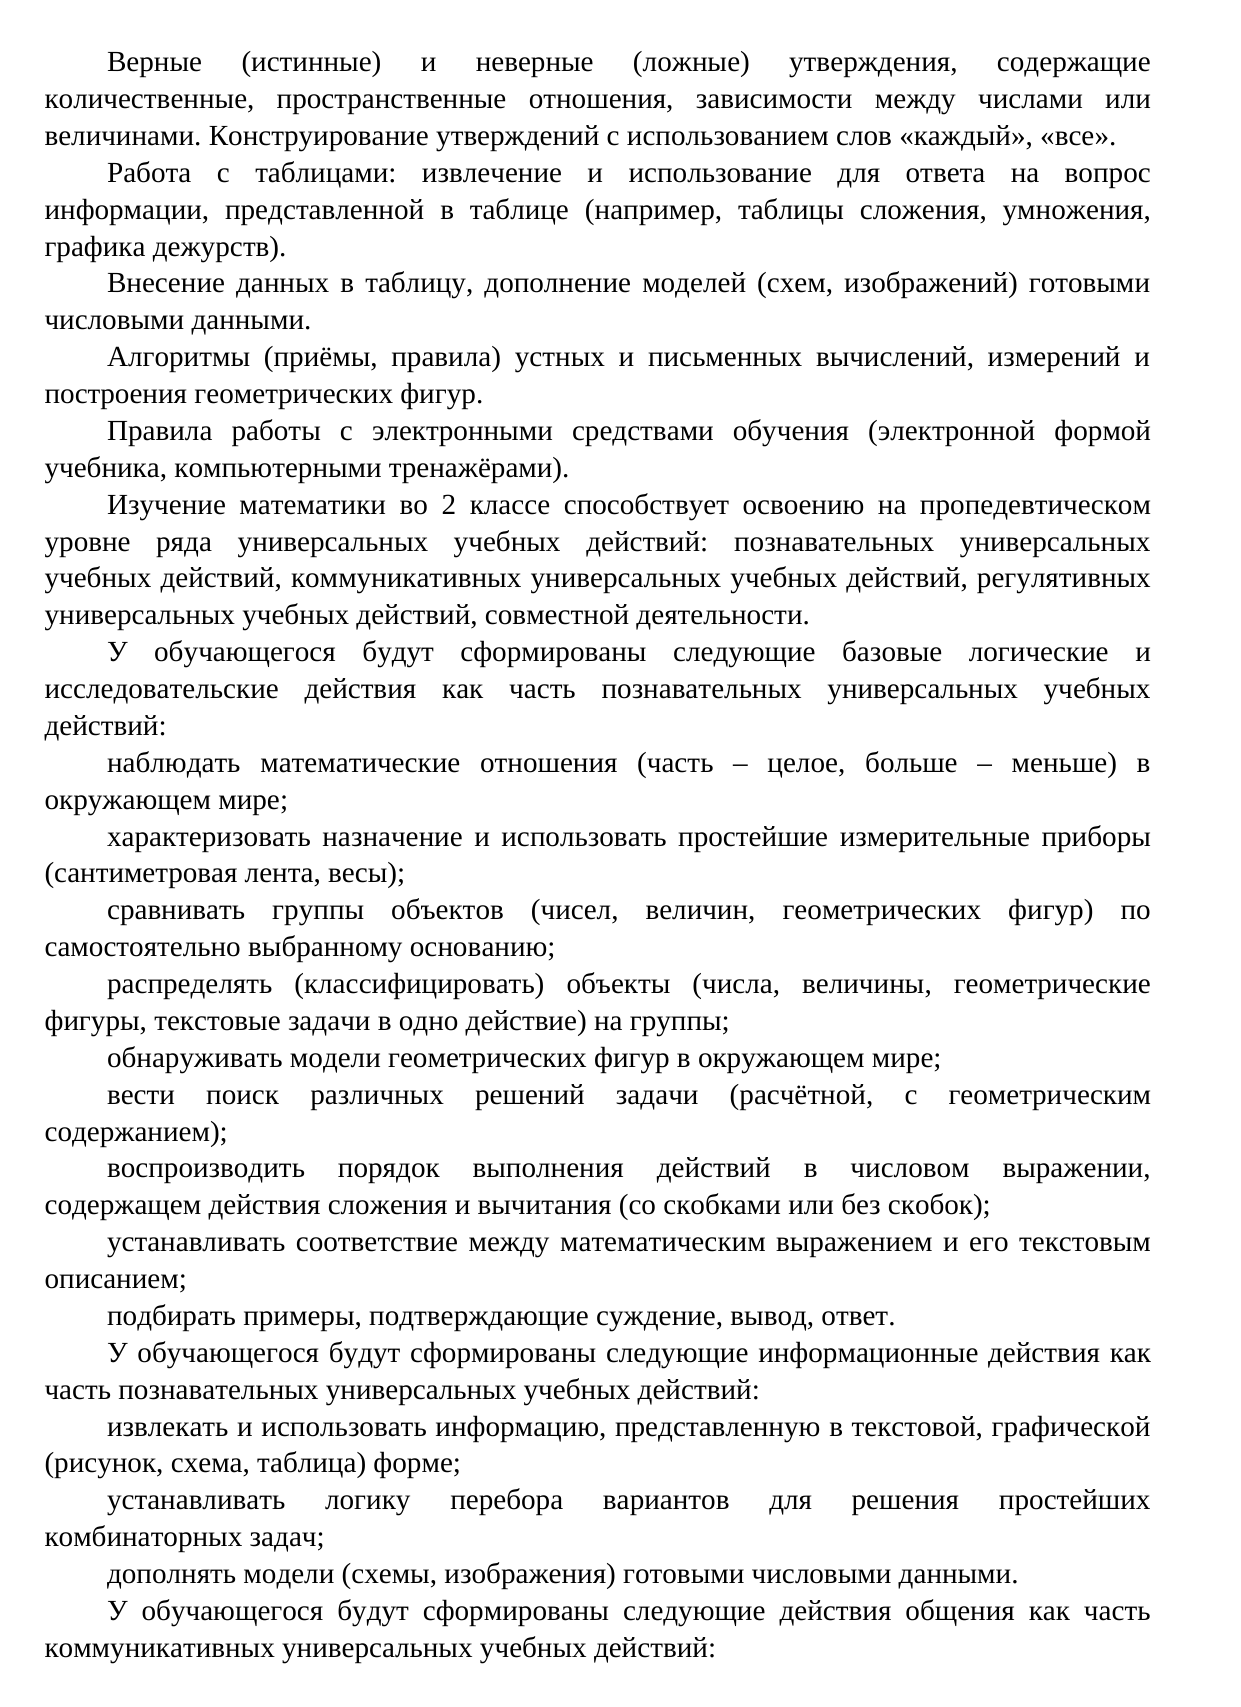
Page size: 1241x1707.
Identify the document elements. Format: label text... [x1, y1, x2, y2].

text Алгоритмы (приёмы, правила) устных и письменных вычислений, измерений и построения геометрических фигур. [44, 339, 1152, 410]
text подбирать примеры, подтверждающие суждение, вывод, ответ. [44, 1298, 1152, 1332]
text характеризовать назначение и использовать простейшие измерительные приборы (сантиметровая лента, весы); [44, 819, 1152, 889]
text У обучающегося будут сформированы следующие информационные действия как часть познавательных универсальных учебных действий: [44, 1335, 1152, 1405]
text наблюдать математические отношения (часть – целое, больше – меньше) в окружающем мире; [44, 745, 1152, 815]
text сравнивать группы объектов (чисел, величин, геометрических фигур) по самостоятельно выбранному основанию; [44, 892, 1152, 963]
text устанавливать соответствие между математическим выражением и его текстовым описанием; [44, 1224, 1152, 1295]
text Верные (истинные) и неверные (ложные) утверждения, содержащие количественные, пространственные отношения, зависимости между числами или величинами. Конструирование утверждений с использованием слов «каждый», «все». [44, 44, 1152, 152]
text У обучающегося будут сформированы следующие базовые логические и исследовательские действия как часть познавательных универсальных учебных действий: [44, 634, 1152, 742]
text Внесение данных в таблицу, дополнение моделей (схем, изображений) готовыми числовыми данными. [44, 266, 1152, 336]
text дополнять модели (схемы, изображения) готовыми числовыми данными. [44, 1556, 1152, 1590]
text устанавливать логику перебора вариантов для решения простейших комбинаторных задач; [44, 1482, 1152, 1553]
text Изучение математики во 2 классе способствует освоению на пропедевтическом уровне ряда универсальных учебных действий: познавательных универсальных учебных действий, коммуникативных универсальных учебных действий, регулятивных универсальных учебных действий, совместной деятельности. [44, 487, 1152, 631]
text У обучающегося будут сформированы следующие действия общения как часть коммуникативных универсальных учебных действий: [44, 1593, 1152, 1663]
text Работа с таблицами: извлечение и использование для ответа на вопрос информации, представленной в таблице (например, таблицы сложения, умножения, графика дежурств). [44, 155, 1152, 262]
text извлекать и использовать информацию, представленную в текстовой, графической (рисунок, схема, таблица) форме; [44, 1409, 1152, 1479]
text вести поиск различных решений задачи (расчётной, с геометрическим содержанием); [44, 1077, 1152, 1147]
text распределять (классифицировать) объекты (числа, величины, геометрические фигуры, текстовые задачи в одно действие) на группы; [44, 966, 1152, 1037]
text воспроизводить порядок выполнения действий в числовом выражении, содержащем действия сложения и вычитания (со скобками или без скобок); [44, 1151, 1152, 1221]
text Правила работы с электронными средствами обучения (электронной формой учебника, компьютерными тренажёрами). [44, 413, 1152, 483]
text обнаруживать модели геометрических фигур в окружающем мире; [44, 1040, 1152, 1073]
